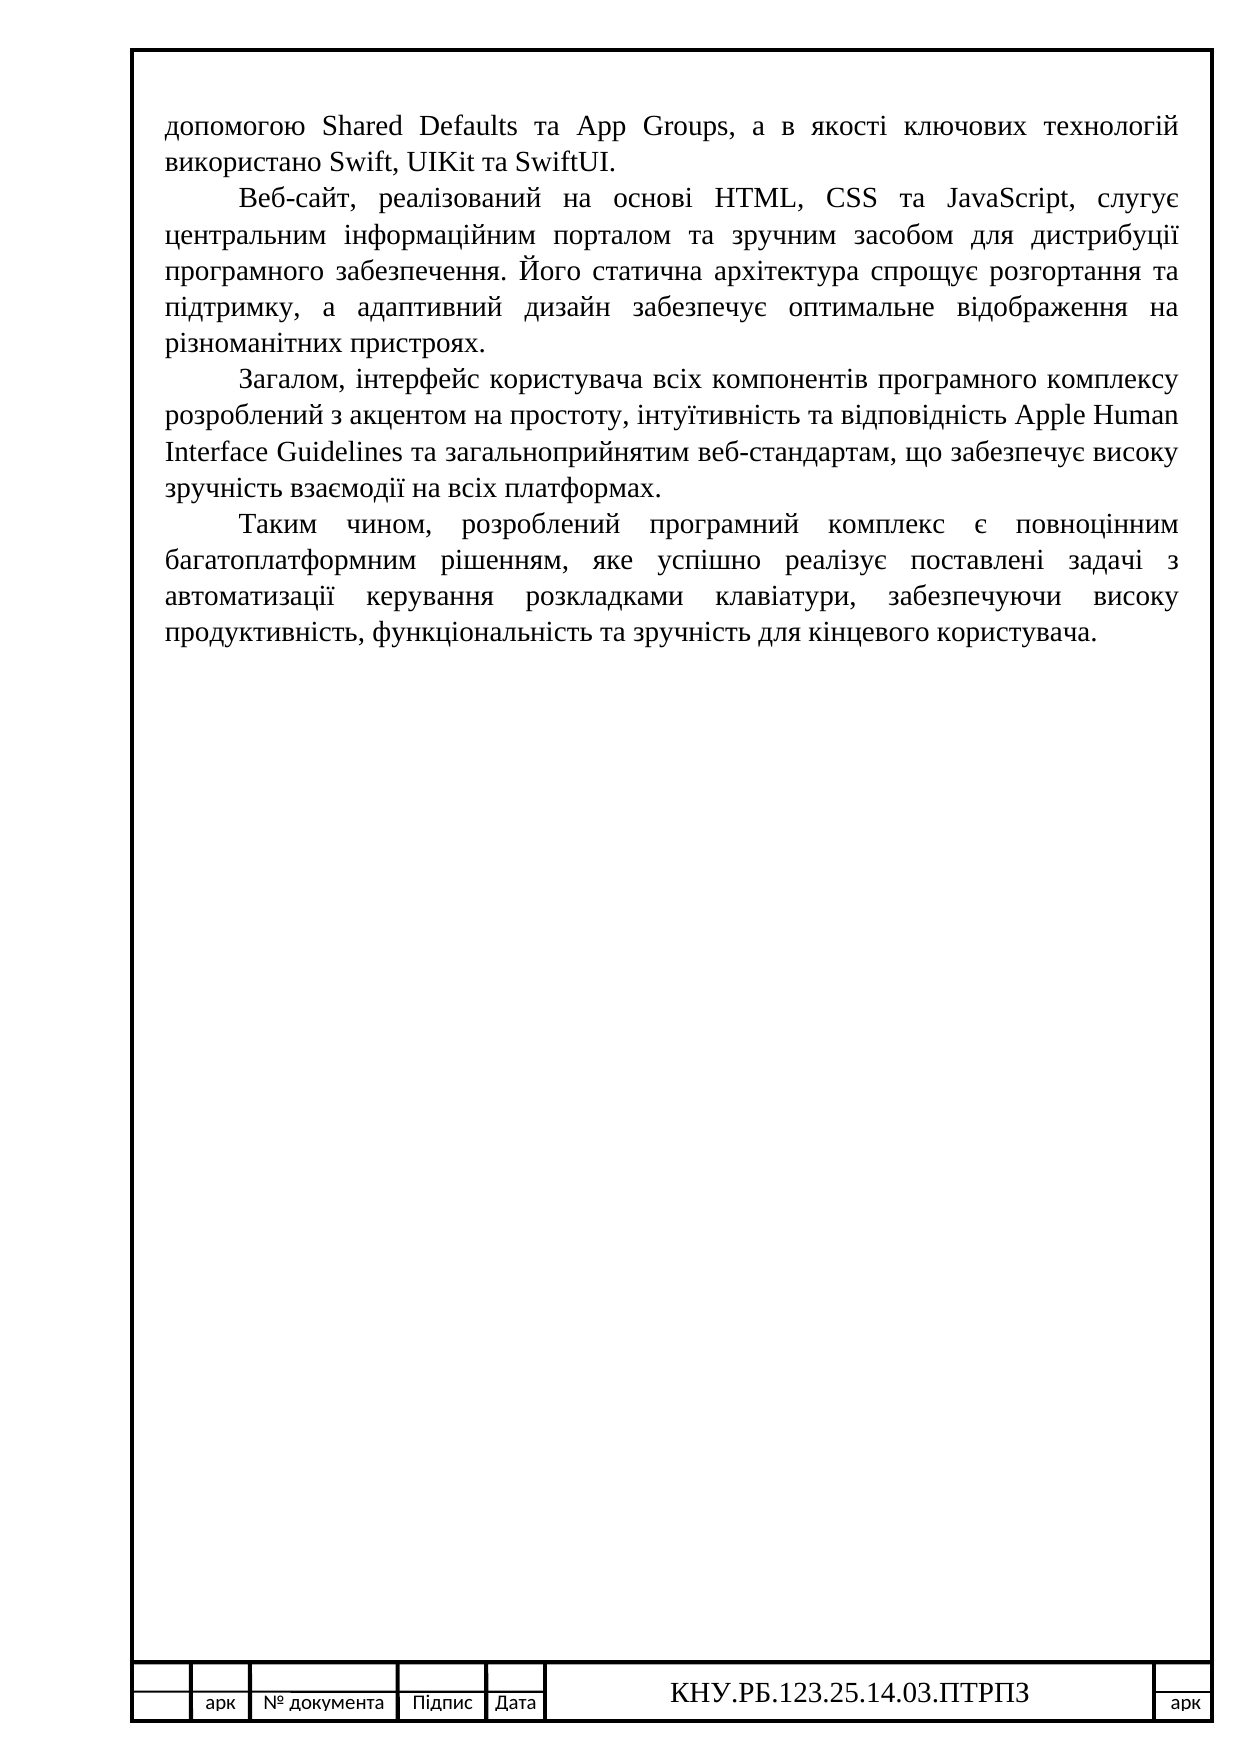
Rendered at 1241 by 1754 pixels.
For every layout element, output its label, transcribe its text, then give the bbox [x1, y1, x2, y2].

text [164, 108, 1180, 178]
text Веб-сайт, реалізований на основі HTML, CSS та JavaScript, слугує центральним інформаційним порталом та зручним засобом для дистрибуції програмного забезпечення. Його статична архітектура спрощує розгортання та підтримку, а адаптивний дизайн забезпечує оптимальне відображення на різноманітних пристроях. [164, 181, 1180, 359]
text Таким чином, розроблений програмний комплекс є повноцінним багатоплатформним рішенням, яке успішно реалізує поставлені задачі з автоматизації керування розкладками клавіатури, забезпечуючи високу продуктивність, функціональність та зручність для кінцевого користувача. [164, 506, 1180, 648]
text Загалом, інтерфейс користувача всіх компонентів програмного комплексу розроблений з акцентом на простоту, інтуїтивність та відповідність Apple Human Interface Guidelines та загальноприйнятим веб-стандартам, що забезпечує високу зручність взаємодії на всіх платформах. [164, 361, 1180, 503]
